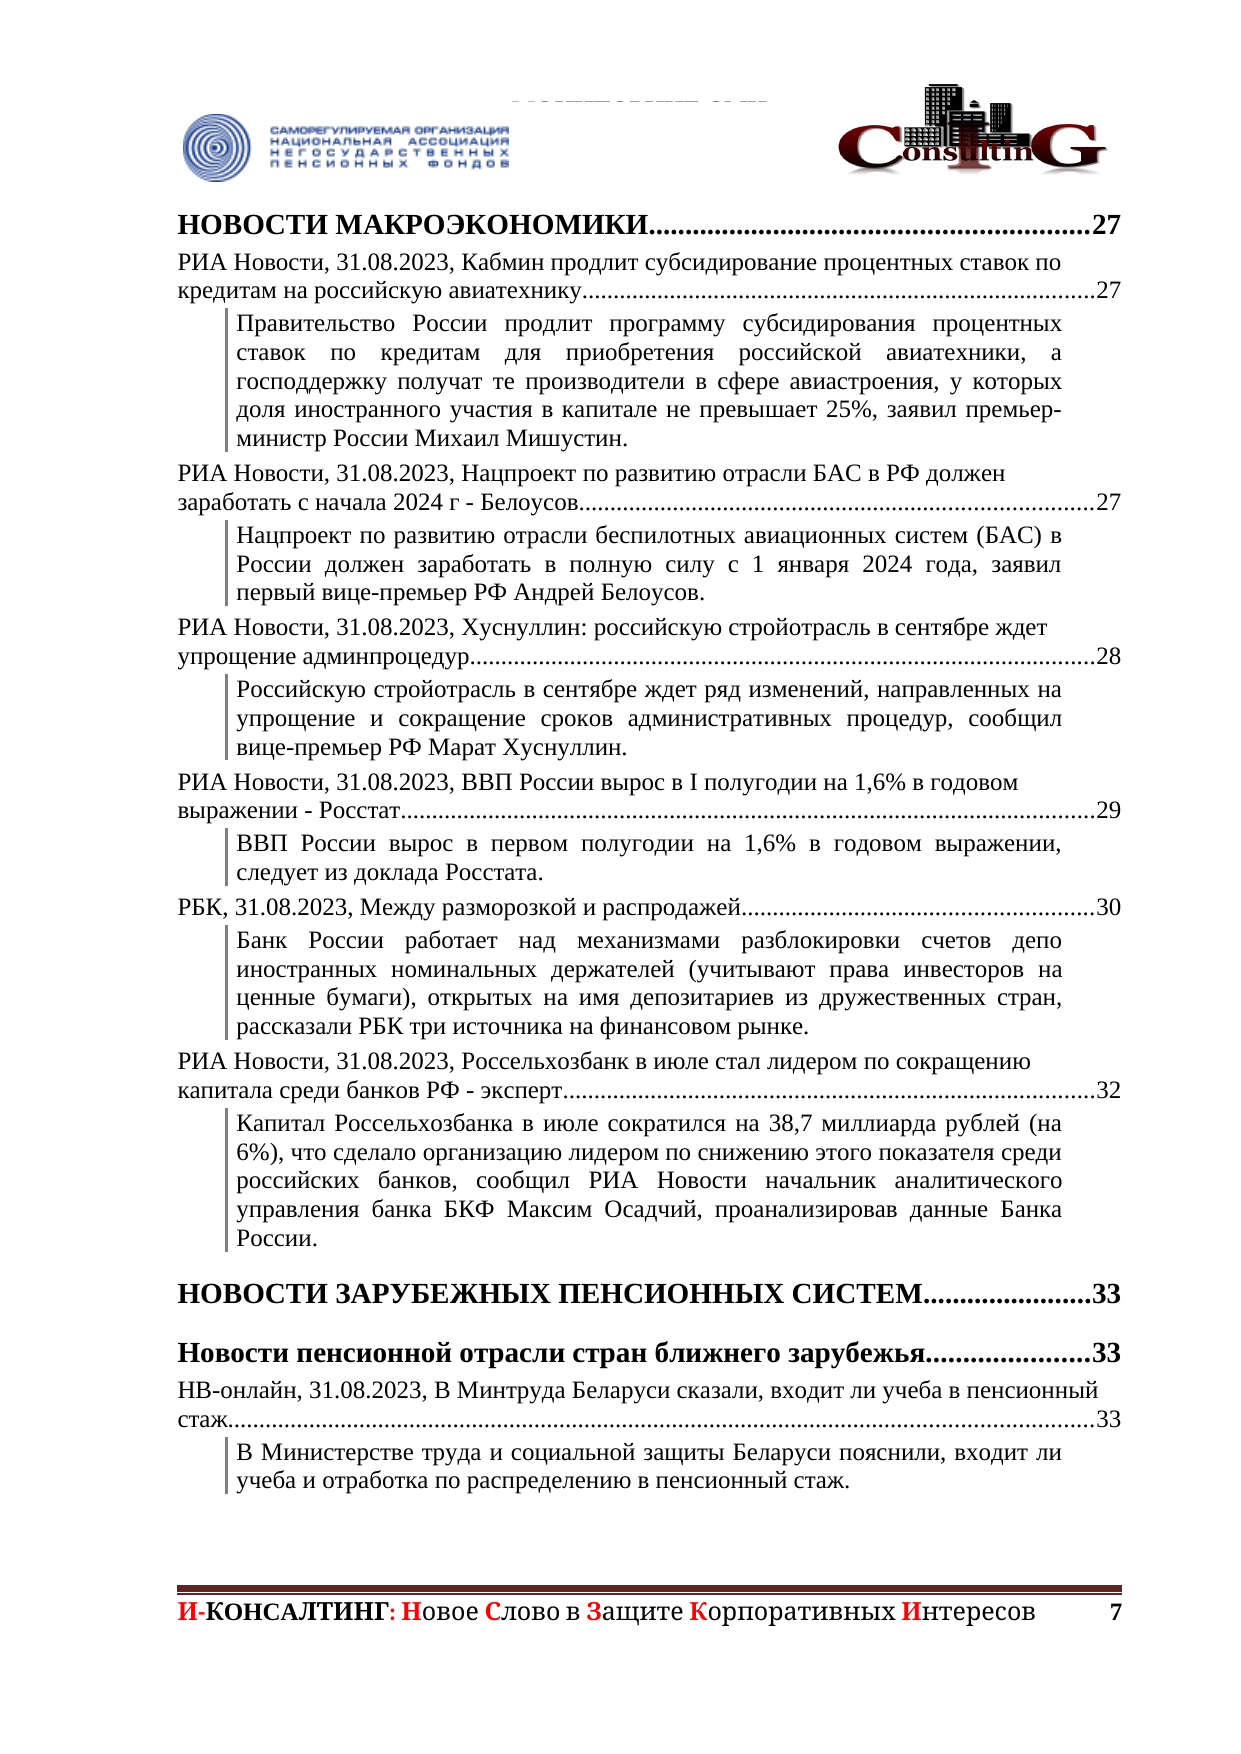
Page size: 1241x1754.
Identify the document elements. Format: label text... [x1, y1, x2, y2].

text В Министерстве труда и социальной защиты Беларуси пояснили, входит ли учеба и отработка по распределению в пенсионный стаж. 33 [228, 1437, 1063, 1494]
text РИА Новости, 31.08.2023, Россельхозбанк в июле стал лидером по сокращению капитала среди банков РФ - эксперт 32 [177, 1046, 1122, 1104]
text Капитал Россельхозбанка в июле сократился на 38,7 миллиарда рублей (на 6%), что сделало организацию лидером по снижению этого показателя среди российских банков, сообщил РИА Новости начальник аналитического управления банка БКФ Максим Осадчий, проанализировав данные Банка России. 32 [228, 1108, 1063, 1252]
text Правительство России продлит программу субсидирования процентных ставок по кредитам для приобретения российской авиатехники, а господдержку получат те производители в сфере авиастроения, у которых доля иностранного участия в капитале не превышает 25%, заявил премьер-министр России Михаил Мишустин. 27 [228, 308, 1063, 452]
text Новости пенсионной отрасли стран ближнего зарубежья 33 [177, 1335, 1122, 1369]
text НОВОСТИ МАКРОЭКОНОМИКИ 27 [177, 207, 1122, 240]
text РИА Новости, 31.08.2023, Кабмин продлит субсидирование процентных ставок по кредитам на российскую авиатехнику 27 [177, 247, 1122, 304]
text РИА Новости, 31.08.2023, Хуснуллин: российскую стройотрасль в сентябре ждет упрощение админпроцедур 28 [177, 612, 1122, 670]
text РБК, 31.08.2023, Между разморозкой и распродажей 30 [177, 892, 1122, 921]
text НВ-онлайн, 31.08.2023, В Минтруда Беларуси сказали, входит ли учеба в пенсионный стаж 33 [177, 1375, 1122, 1432]
text РИА Новости, 31.08.2023, Нацпроект по развитию отрасли БАС в РФ должен заработать с начала 2024 г - Белоусов 27 [177, 458, 1122, 516]
text НОВОСТИ ЗАРУБЕЖНЫХ ПЕНСИОННЫХ СИСТЕМ 33 [177, 1277, 1122, 1310]
text Банк России работает над механизмами разблокировки счетов депо иностранных номинальных держателей (учитывают права инвесторов на ценные бумаги), открытых на имя депозитариев из дружественных стран, рассказали РБК три источника на финансовом рынке. 30 [228, 925, 1063, 1040]
picture [183, 114, 509, 182]
picture [821, 73, 1122, 182]
text Нацпроект по развитию отрасли беспилотных авиационных систем (БАС) в России должен заработать в полную силу с 1 января 2024 года, заявил первый вице-премьер РФ Андрей Белоусов. 27 [228, 520, 1063, 606]
text Российскую стройотрасль в сентябре ждет ряд изменений, направленных на упрощение и сокращение сроков административных процедур, сообщил вице-премьер РФ Марат Хуснуллин. 28 [228, 674, 1063, 760]
text РИА Новости, 31.08.2023, ВВП России вырос в I полугодии на 1,6% в годовом выражении - Росстат 29 [177, 767, 1122, 824]
text ВВП России вырос в первом полугодии на 1,6% в годовом выражении, следует из доклада Росстата. 29 [228, 828, 1063, 886]
